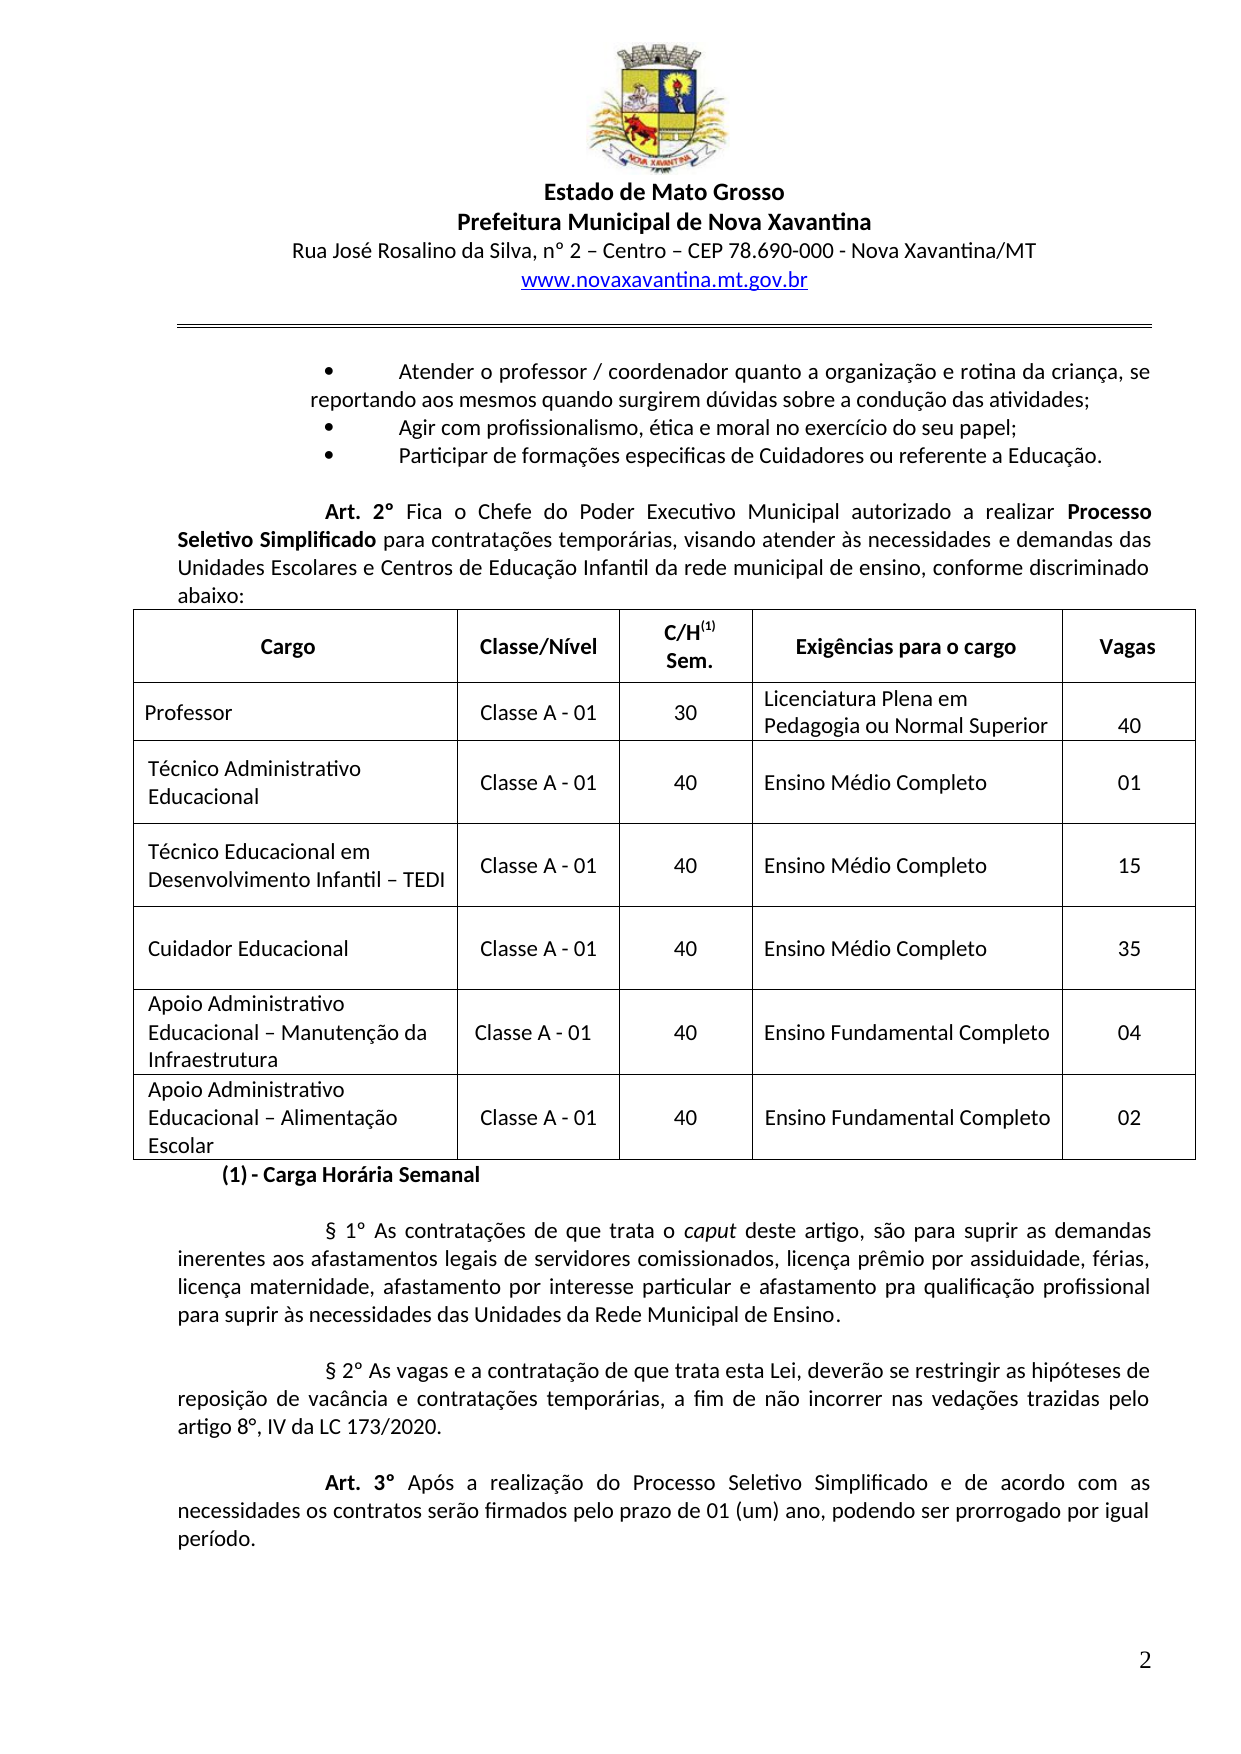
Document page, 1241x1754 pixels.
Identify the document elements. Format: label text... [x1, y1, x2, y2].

picture [586, 42, 730, 175]
table_cell 40 [620, 824, 752, 906]
table_cell 40 [620, 907, 752, 988]
list - Carga Horária Semanal [214, 1160, 1152, 1188]
table_cell Classe A - 01 [458, 824, 619, 906]
table_cell 04 [1063, 990, 1195, 1074]
table_cell Técnico Administrativo Educacional [134, 741, 457, 823]
table_cell Ensino Fundamental Completo [753, 990, 1062, 1074]
table_cell 30 [620, 683, 752, 740]
table_header C/H(1) Sem. [620, 610, 752, 682]
table_cell Classe A - 01 [458, 990, 619, 1074]
table_cell 02 [1063, 1075, 1195, 1159]
list Agir com profissionalismo, ética e moral no exercício do seu papel; [310, 413, 1152, 441]
list Participar de formações especificas de Cuidadores ou referente a Educação. [310, 441, 1152, 469]
table_cell 40 [620, 741, 752, 823]
table_cell 15 [1063, 824, 1195, 906]
table_header Classe/Nível [458, 610, 619, 682]
table_cell Cuidador Educacional [134, 907, 457, 988]
text § 2º As vagas e a contratação de que trata esta Lei, deverão se restringir as hipóteses de reposição de vacância e contratações temporárias, a fim de não incorrer nas vedações trazidas pelo artigo 8°, IV da LC 173/2020. [177, 1356, 1152, 1440]
table_cell Ensino Médio Completo [753, 907, 1062, 988]
table_cell Classe A - 01 [458, 741, 619, 823]
table_cell Professor [134, 683, 457, 740]
table_header Vagas [1063, 610, 1195, 682]
table_cell Licenciatura Plena em Pedagogia ou Normal Superior [753, 683, 1062, 740]
table_cell Classe A - 01 [458, 907, 619, 988]
text Art. 3º Após a realização do Processo Seletivo Simplificado e de acordo com as necessidades os contratos serão firmados pelo prazo de 01 (um) ano, podendo ser prorrogado por igual período. [177, 1468, 1152, 1552]
table_cell 35 [1063, 907, 1195, 988]
table_cell Classe A - 01 [458, 683, 619, 740]
table_cell 40 [1063, 683, 1195, 740]
list Atender o professor / coordenador quanto a organização e rotina da criança, se reportando aos mesmos quando surgirem dúvidas sobre a condução das atividades; [310, 357, 1152, 413]
text § 1º As contratações de que trata o caput deste artigo, são para suprir as demandas inerentes aos afastamentos legais de servidores comissionados, licença prêmio por assiduidade, férias, licença maternidade, afastamento por interesse particular e afastamento pra qualificação profissional para suprir às necessidades das Unidades da Rede Municipal de Ensino. [177, 1216, 1152, 1328]
table_header Cargo [134, 610, 457, 682]
table_cell Ensino Médio Completo [753, 741, 1062, 823]
table_cell Apoio Administrativo Educacional – Manutenção da Infraestrutura [134, 990, 457, 1074]
table_cell 40 [620, 990, 752, 1074]
table_cell 40 [620, 1075, 752, 1159]
table_cell Ensino Médio Completo [753, 824, 1062, 906]
table_cell 01 [1063, 741, 1195, 823]
text Art. 2º Fica o Chefe do Poder Executivo Municipal autorizado a realizar Processo Seletivo Simplificado para contratações temporárias, visando atender às necessidades e demandas das Unidades Escolares e Centros de Educação Infantil da rede municipal de ensino, conforme discriminado abaixo: [177, 497, 1152, 609]
table_header Exigências para o cargo [753, 610, 1062, 682]
table_cell Apoio Administrativo Educacional – Alimentação Escolar [134, 1075, 457, 1159]
table_cell Técnico Educacional em Desenvolvimento Infantil – TEDI [134, 824, 457, 906]
table_cell Ensino Fundamental Completo [753, 1075, 1062, 1159]
table_cell Classe A - 01 [458, 1075, 619, 1159]
